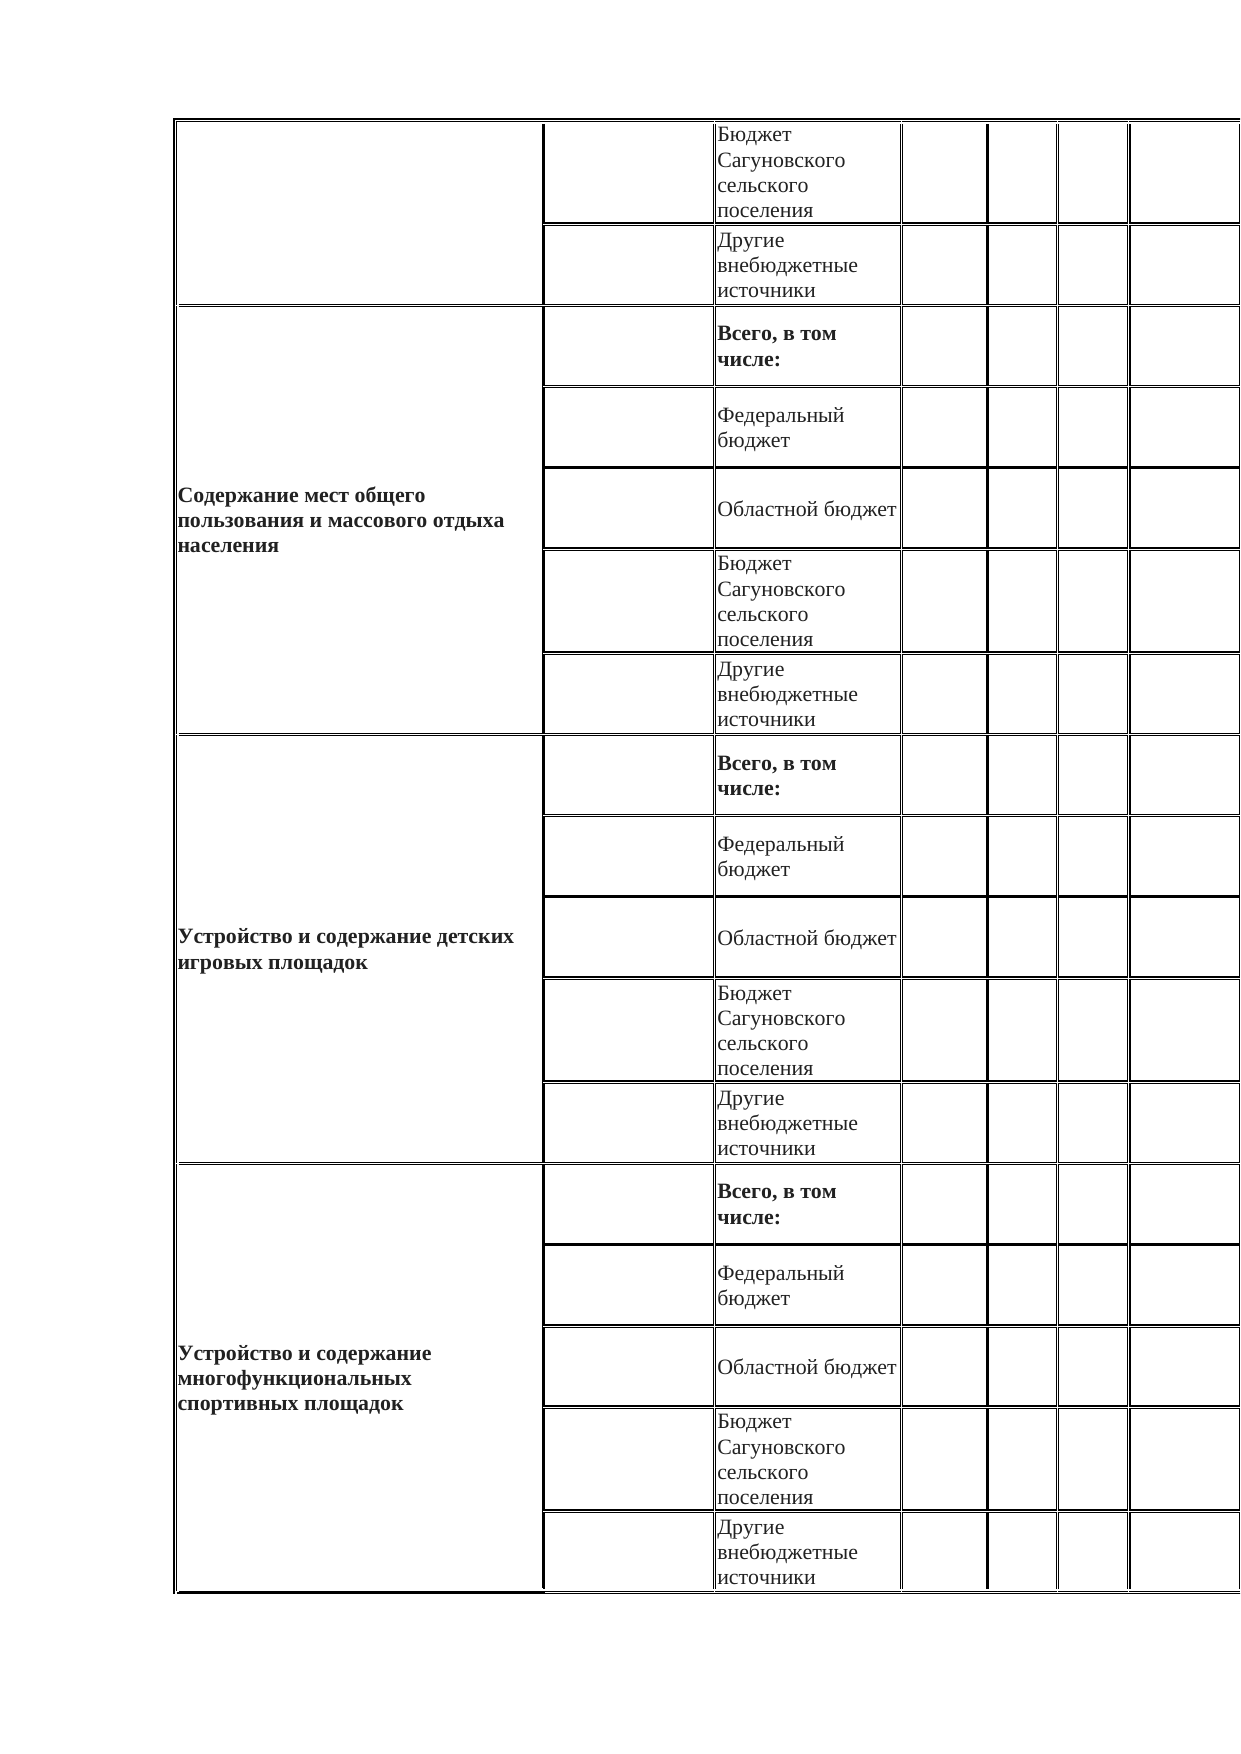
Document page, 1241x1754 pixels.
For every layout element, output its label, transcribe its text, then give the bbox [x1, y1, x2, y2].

table_cell [1129, 122, 1240, 222]
table_cell [903, 817, 986, 895]
table_cell [1131, 1165, 1239, 1243]
table_cell Устройство и содержание многофункциональных спортивных площадок [175, 1162, 543, 1591]
table_cell Бюджет Сагуновского сельского поселения [716, 980, 900, 1080]
table_cell [903, 551, 986, 651]
table_cell [989, 736, 1056, 814]
table_cell [543, 1513, 715, 1591]
table_cell [545, 469, 713, 547]
table_cell [1131, 1084, 1239, 1162]
table_cell [903, 1084, 986, 1162]
table_cell [545, 226, 713, 303]
table_cell [545, 307, 713, 385]
table_cell [1131, 469, 1239, 547]
table_cell Содержание мест общего пользования и массового отдыха населения [177, 304, 542, 732]
table_cell [1131, 1328, 1239, 1405]
table_cell Всего, в том числе: [716, 1165, 900, 1243]
table_cell [545, 388, 713, 466]
table_cell [1131, 551, 1239, 651]
table_cell [989, 1246, 1056, 1324]
table_cell [989, 226, 1056, 303]
table_cell [1131, 1409, 1239, 1509]
table_cell [989, 1409, 1056, 1509]
table_cell [1059, 980, 1127, 1080]
table_cell [1059, 1246, 1127, 1324]
table_cell [1058, 1509, 1129, 1591]
table_cell [903, 307, 986, 385]
table_cell [1131, 226, 1239, 303]
table_cell Другие внебюджетные источники [716, 1084, 900, 1162]
table_cell [903, 226, 986, 303]
table_cell [903, 736, 986, 814]
table_cell [1131, 307, 1239, 385]
table_cell [987, 1513, 1057, 1591]
table_cell Другие внебюджетные источники [716, 655, 900, 732]
table_cell [903, 898, 986, 976]
table_cell Областной бюджет [716, 898, 900, 976]
table_cell [543, 122, 715, 222]
table_cell [901, 1513, 987, 1591]
table_cell [903, 469, 986, 547]
table_cell Другие внебюджетные источники [716, 226, 900, 303]
table_cell [1059, 226, 1127, 303]
table_cell [1059, 1165, 1127, 1243]
table_cell [545, 898, 713, 976]
table_cell [989, 655, 1056, 732]
table_cell [1059, 1084, 1127, 1162]
table_cell [545, 736, 713, 814]
table_cell [1059, 736, 1127, 814]
table_cell [545, 1084, 713, 1162]
table_cell Областной бюджет [716, 1328, 900, 1405]
table_cell [989, 307, 1056, 385]
table_cell [1131, 655, 1239, 732]
table_cell [903, 1409, 986, 1509]
table_cell Всего, в том числе: [716, 307, 900, 385]
table_cell [989, 469, 1056, 547]
table_cell [989, 1328, 1056, 1405]
table_cell [903, 980, 986, 1080]
table_cell [989, 388, 1056, 466]
table_cell [1059, 388, 1127, 466]
table_cell [903, 1165, 986, 1243]
table_cell [989, 898, 1056, 976]
table_cell [545, 655, 713, 732]
table_cell [545, 1246, 713, 1324]
table_cell [1131, 817, 1239, 895]
table_cell [545, 817, 713, 895]
table_cell [1059, 469, 1127, 547]
table_cell [989, 980, 1056, 1080]
table_cell [1059, 898, 1127, 976]
table_cell [545, 1165, 713, 1243]
table_cell [1058, 120, 1129, 222]
table_cell [545, 980, 713, 1080]
table_cell [989, 1084, 1056, 1162]
table_cell [1059, 551, 1127, 651]
table_cell Федеральный бюджет [716, 1246, 900, 1324]
table_cell Областной бюджет [716, 469, 900, 547]
table_cell [1129, 1513, 1240, 1591]
table_cell [545, 1409, 713, 1509]
table_cell [1131, 980, 1239, 1080]
table_cell [1059, 307, 1127, 385]
table_cell Устройство и содержание детских игровых площадок [177, 733, 542, 1162]
table_cell [1059, 1409, 1127, 1509]
table_cell [901, 122, 987, 222]
table_cell [545, 551, 713, 651]
table_cell [1131, 736, 1239, 814]
table_cell Всего, в том числе: [716, 736, 900, 814]
table_cell [1059, 1328, 1127, 1405]
table_cell [987, 122, 1057, 222]
table_cell Федеральный бюджет [716, 817, 900, 895]
table_cell [903, 655, 986, 732]
table_cell [903, 1246, 986, 1324]
table_cell Федеральный бюджет [716, 388, 900, 466]
table_cell [1059, 655, 1127, 732]
table_cell [1131, 388, 1239, 466]
table_cell [989, 817, 1056, 895]
table_cell [989, 551, 1056, 651]
table_cell Бюджет Сагуновского сельского поселения [715, 122, 901, 222]
table_cell [989, 1165, 1056, 1243]
table_cell [545, 1328, 713, 1405]
table_cell [1131, 1246, 1239, 1324]
table_cell Бюджет Сагуновского сельского поселения [716, 1409, 900, 1509]
table_cell [903, 388, 986, 466]
table_cell [1059, 817, 1127, 895]
table_cell Бюджет Сагуновского сельского поселения [716, 551, 900, 651]
table_cell [1131, 898, 1239, 976]
table_cell Другие внебюджетные источники [715, 1513, 901, 1591]
table_cell [903, 1328, 986, 1405]
